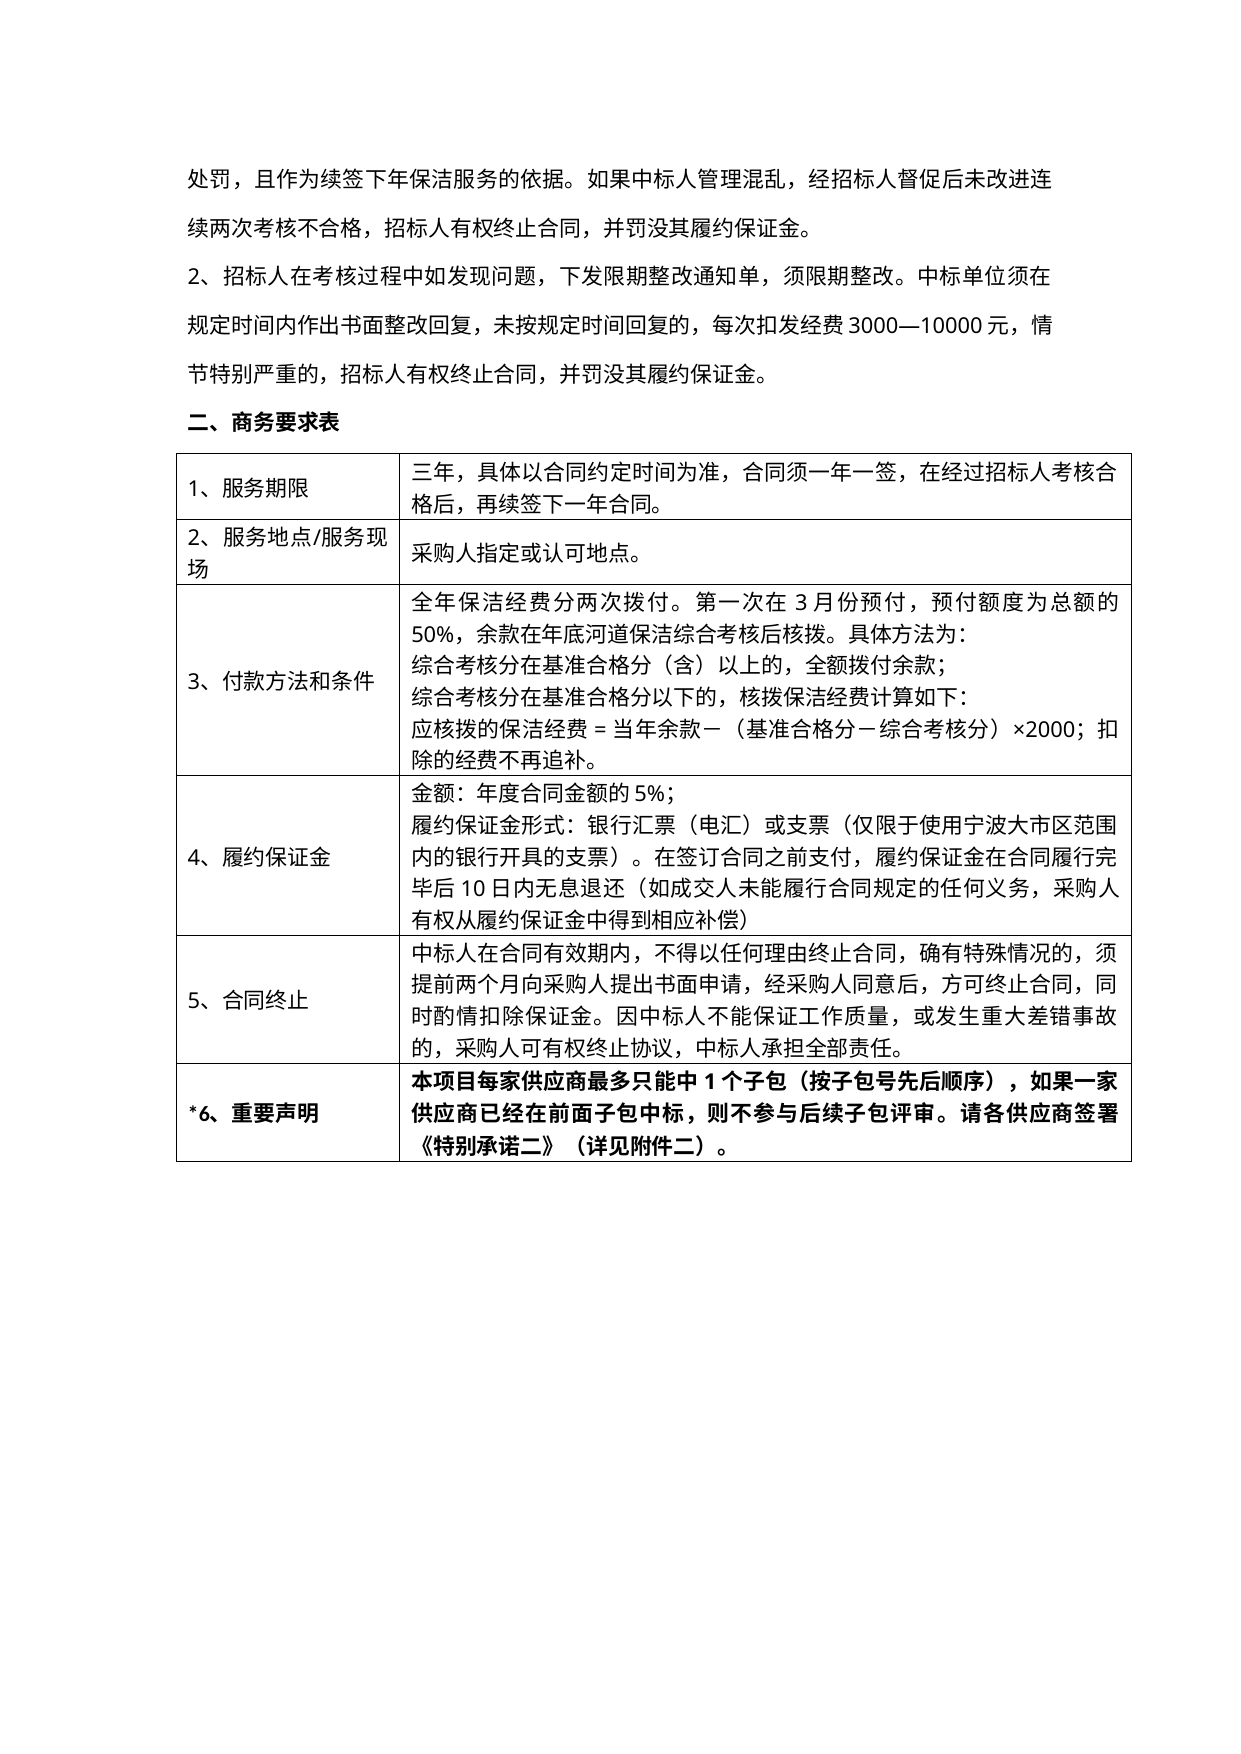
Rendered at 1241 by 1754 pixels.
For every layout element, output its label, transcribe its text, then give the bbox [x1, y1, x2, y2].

table_cell 5、合同终止 [177, 936, 399, 1062]
table_cell 4、履约保证金 [177, 776, 399, 935]
table_cell 2、服务地点/服务现场 [177, 520, 399, 584]
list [187, 162, 1053, 243]
table_cell *6、重要声明 [177, 1064, 399, 1161]
table_cell 全年保洁经费分两次拨付。第一次在3月份预付，预付额度为总额的50%，余款在年底河道保洁综合考核后核拨。具体方法为： 综合考核分在基准合格分（含）以上的，全额拨付余款； 综合考核分在基准合格分以下的，核拨保洁经费计算如下： 应核拨的保洁经费 = 当年余款－（基准合格分－综合考核分）×2000；扣除的经费不再追补。 [400, 585, 1131, 775]
table_header 1、服务期限 [177, 454, 399, 519]
table_cell 金额：年度合同金额的5%； 履约保证金形式：银行汇票（电汇）或支票（仅限于使用宁波大市区范围内的银行开具的支票）。在签订合同之前支付，履约保证金在合同履行完毕后10日内无息退还（如成交人未能履行合同规定的任何义务，采购人有权从履约保证金中得到相应补偿） [400, 776, 1131, 935]
table_cell 本项目每家供应商最多只能中1个子包（按子包号先后顺序），如果一家供应商已经在前面子包中标，则不参与后续子包评审。请各供应商签署 《特别承诺二》（详见附件二）。 [400, 1064, 1131, 1161]
table_cell 采购人指定或认可地点。 [400, 520, 1131, 584]
table_cell 3、付款方法和条件 [177, 585, 399, 775]
list 2、招标人在考核过程中如发现问题，下发限期整改通知单，须限期整改。中标单位须在规定时间内作出书面整改回复，未按规定时间回复的，每次扣发经费3000—10000元，情节特别严重的，招标人有权终止合同，并罚没其履约保证金。 [187, 259, 1053, 389]
table_header 三年，具体以合同约定时间为准，合同须一年一签，在经过招标人考核合格后，再续签下一年合同。 [400, 454, 1131, 519]
table_cell 中标人在合同有效期内，不得以任何理由终止合同，确有特殊情况的，须提前两个月向采购人提出书面申请，经采购人同意后，方可终止合同，同时酌情扣除保证金。因中标人不能保证工作质量，或发生重大差错事故的，采购人可有权终止协议，中标人承担全部责任。 [400, 936, 1131, 1062]
list 商务要求表 [187, 405, 1053, 437]
